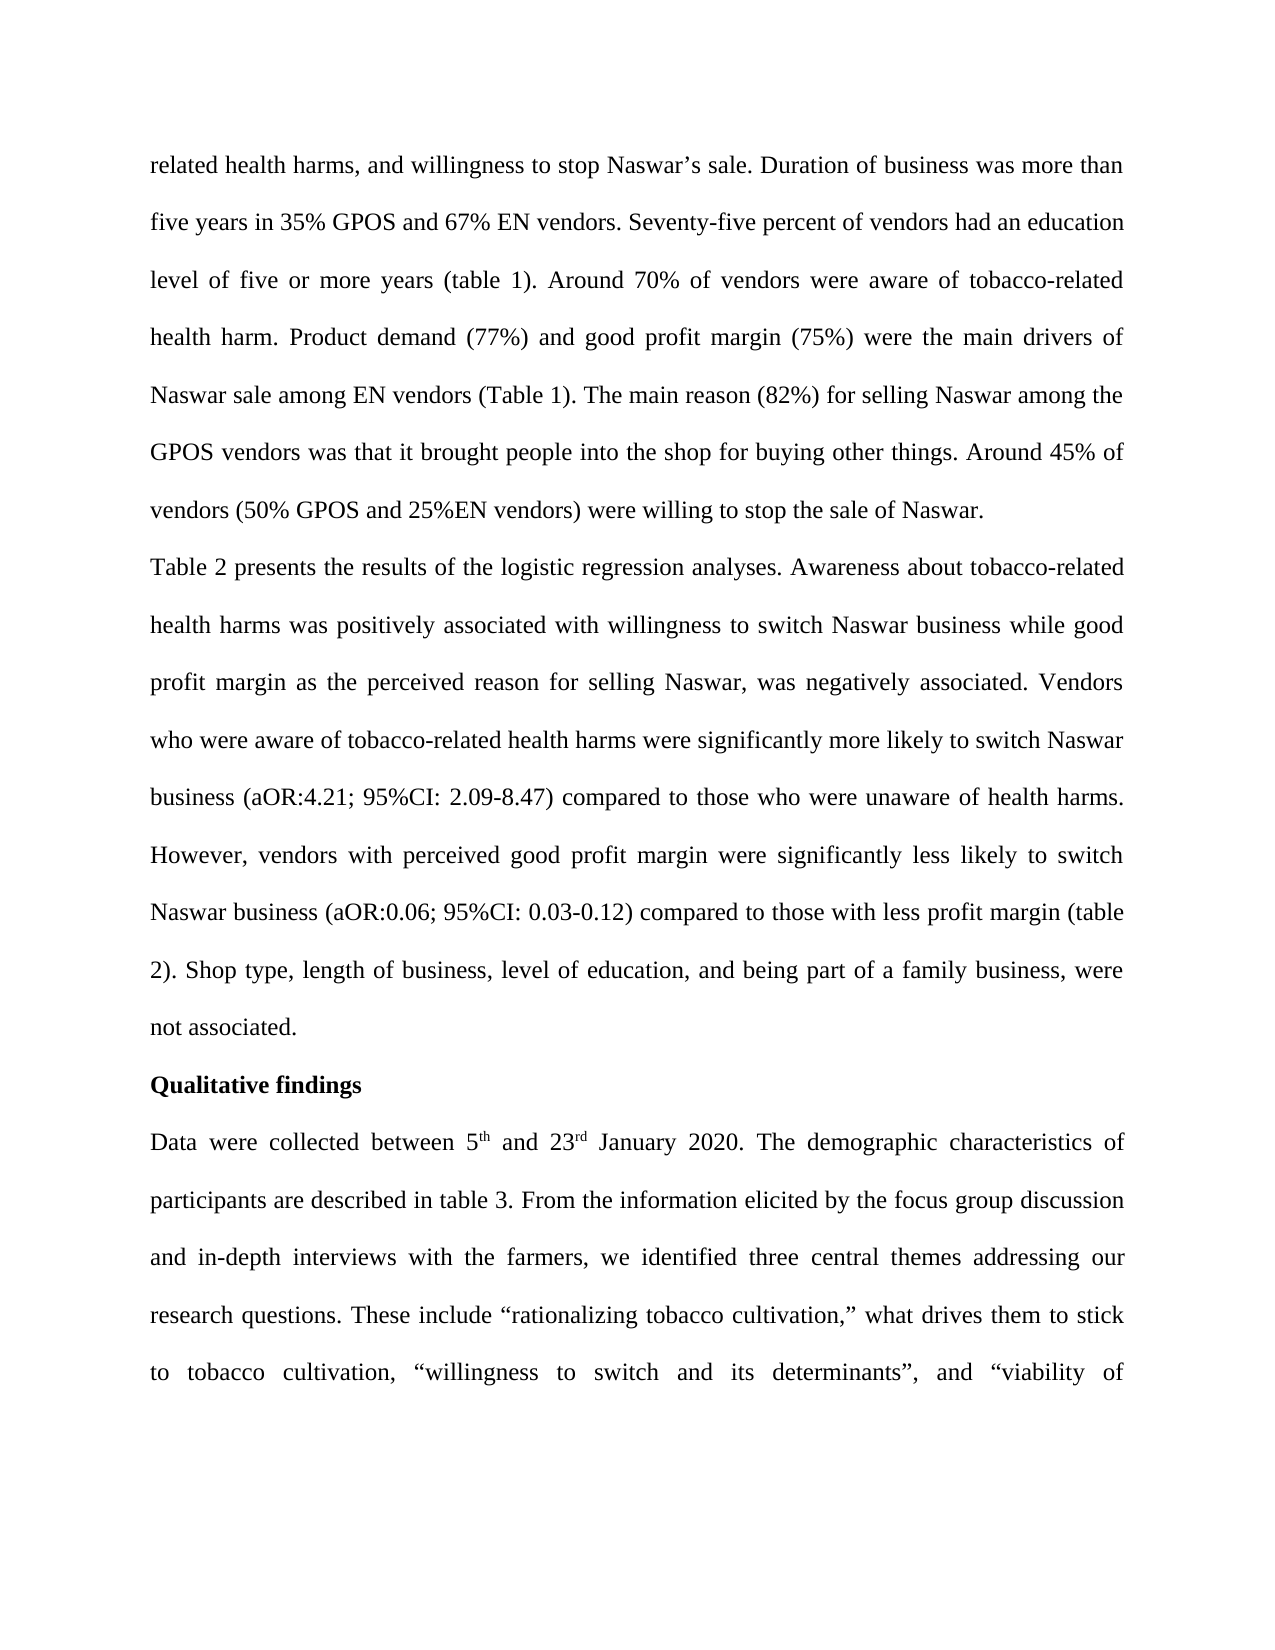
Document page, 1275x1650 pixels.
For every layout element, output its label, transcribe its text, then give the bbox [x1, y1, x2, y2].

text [150, 1127, 1125, 1386]
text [150, 150, 1125, 524]
text Table 2 presents the results of the logistic regression analyses. Awareness about tobacco-related health harms was positively associated with willingness to switch Naswar business while good profit margin as the perceived reason for selling Naswar, was negatively associated. Vendors who were aware of tobacco-related health harms were significantly more likely to switch Naswar business (aOR:4.21; 95%CI: 2.09-8.47) compared to those who were unaware of health harms. However, vendors with perceived good profit margin were significantly less likely to switch Naswar business (aOR:0.06; 95%CI: 0.03-0.12) compared to those with less profit margin (table 2). Shop type, length of business, level of education, and being part of a family business, were not associated. [150, 552, 1125, 1041]
text Qualitative findings [150, 1070, 1125, 1099]
